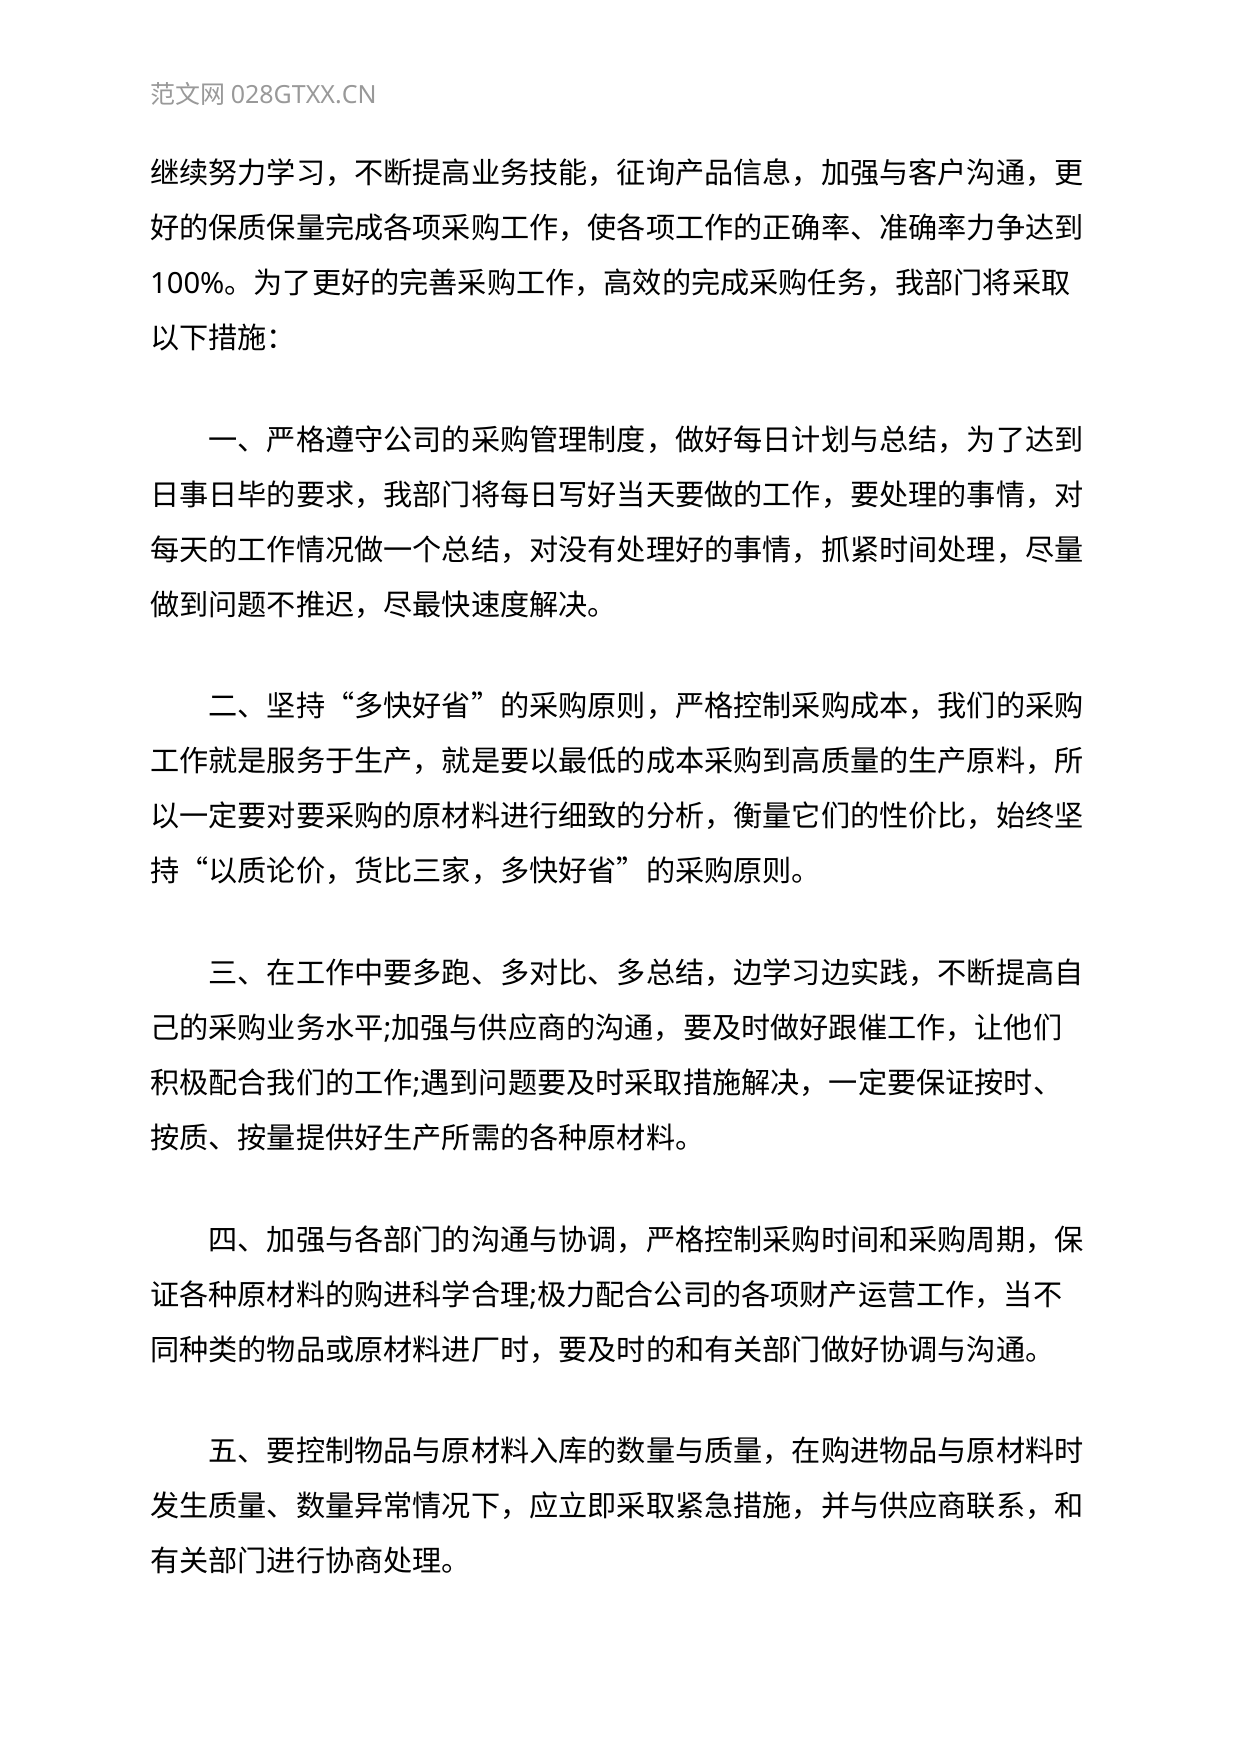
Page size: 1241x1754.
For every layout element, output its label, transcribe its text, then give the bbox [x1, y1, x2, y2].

text 五、要控制物品与原材料入库的数量与质量，在购进物品与原材料时发生质量、数量异常情况下，应立即采取紧急措施，并与供应商联系，和有关部门进行协商处理。 [150, 1428, 1090, 1580]
text 三、在工作中要多跑、多对比、多总结，边学习边实践，不断提高自己的采购业务水平;加强与供应商的沟通，要及时做好跟催工作，让他们积极配合我们的工作;遇到问题要及时采取措施解决，一定要保证按时、按质、按量提供好生产所需的各种原材料。 [150, 949, 1090, 1157]
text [150, 150, 1090, 357]
text 一、严格遵守公司的采购管理制度，做好每日计划与总结，为了达到日事日毕的要求，我部门将每日写好当天要做的工作，要处理的事情，对每天的工作情况做一个总结，对没有处理好的事情，抓紧时间处理，尽量做到问题不推迟，尽最快速度解决。 [150, 417, 1090, 623]
text 二、坚持“多快好省”的采购原则，严格控制采购成本，我们的采购工作就是服务于生产，就是要以最低的成本采购到高质量的生产原料，所以一定要对要采购的原材料进行细致的分析，衡量它们的性价比，始终坚持“以质论价，货比三家，多快好省”的采购原则。 [150, 683, 1090, 890]
text 四、加强与各部门的沟通与协调，严格控制采购时间和采购周期，保证各种原材料的购进科学合理;极力配合公司的各项财产运营工作，当不同种类的物品或原材料进厂时，要及时的和有关部门做好协调与沟通。 [150, 1216, 1090, 1368]
